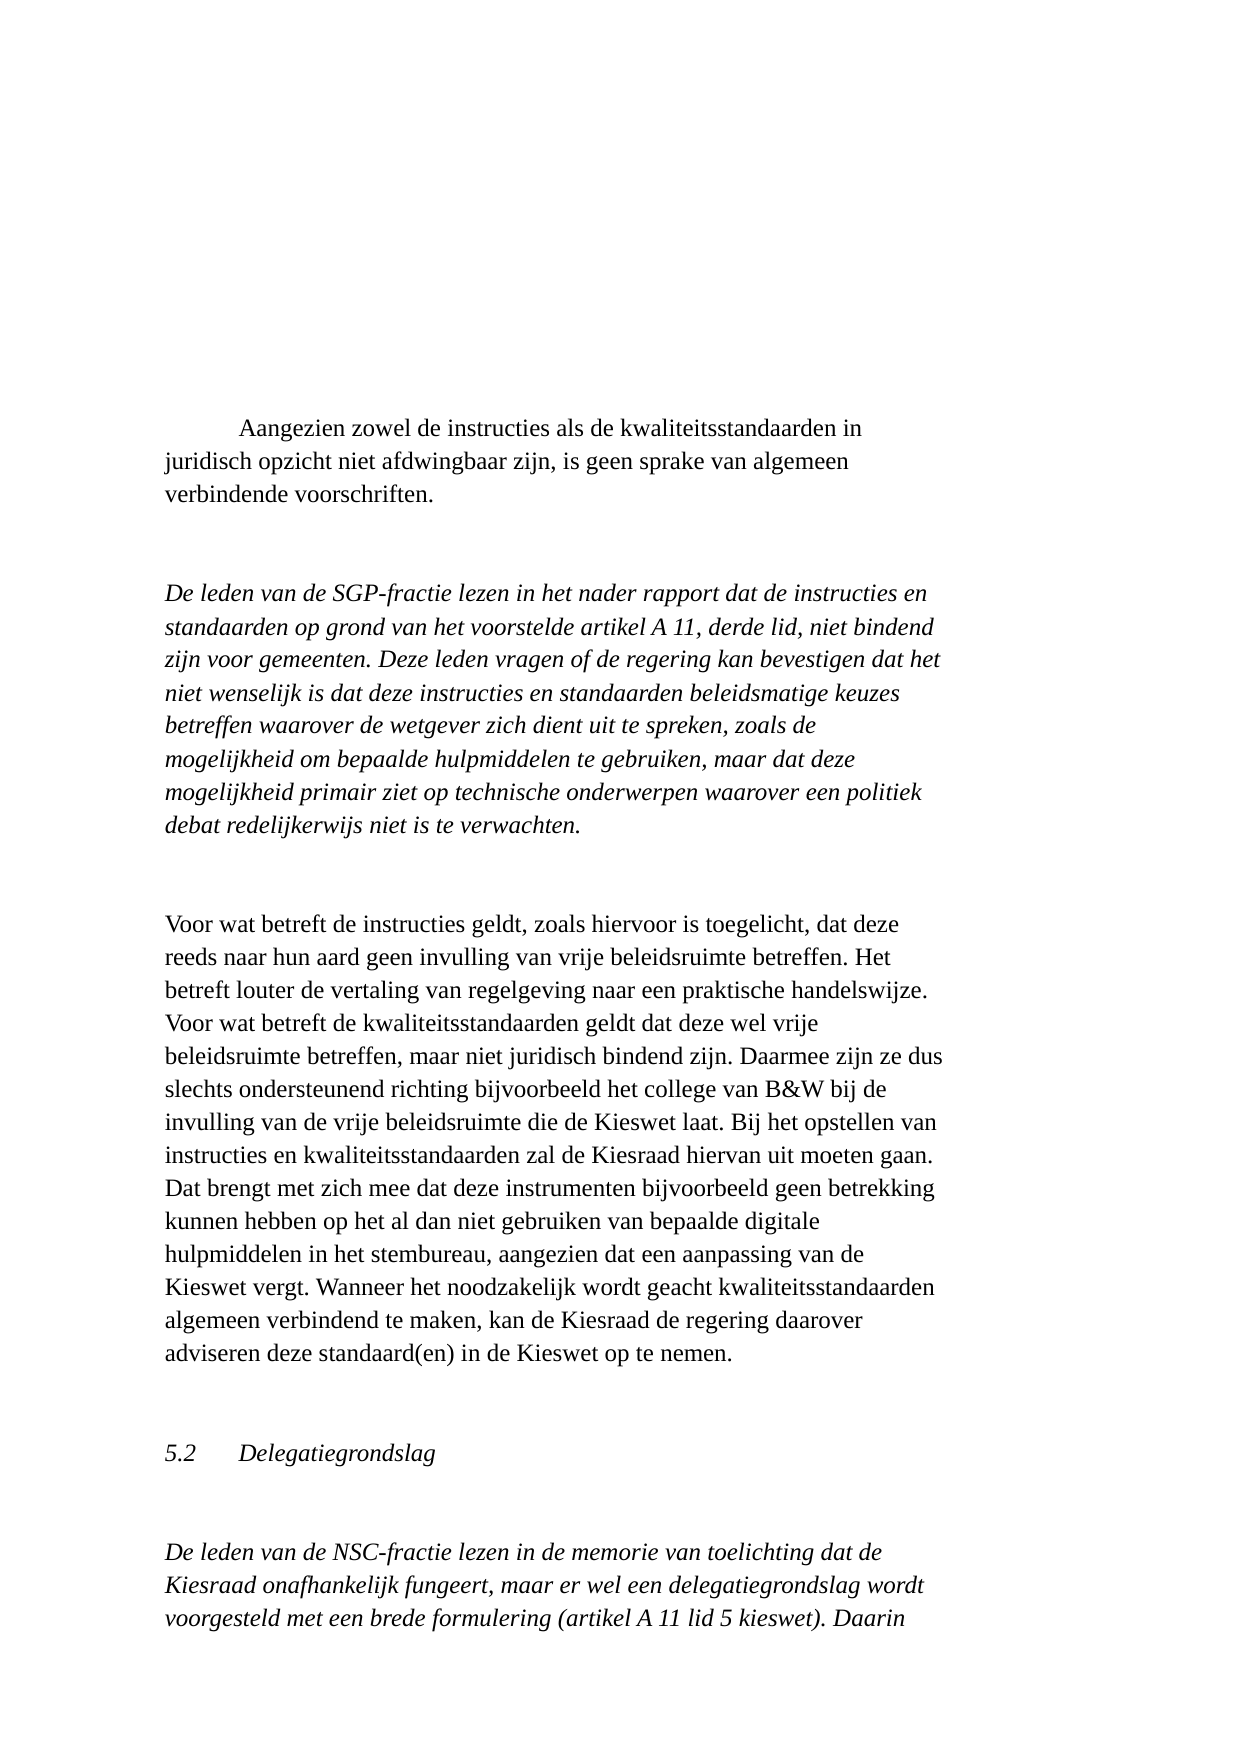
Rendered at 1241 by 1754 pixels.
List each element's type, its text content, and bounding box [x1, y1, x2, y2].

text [164, 1537, 946, 1632]
text 5.2 Delegatiegrondslag [164, 1438, 946, 1466]
text De leden van de SGP-fractie lezen in het nader rapport dat de instructies en standaarden op grond van het voorstelde artikel A 11, derde lid, niet bindend zijn voor gemeenten. Deze leden vragen of de regering kan bevestigen dat het niet wenselijk is dat deze instructies en standaarden beleidsmatige keuzes betreffen waarover de wetgever zich dient uit te spreken, zoals de mogelijkheid om bepaalde hulpmiddelen te gebruiken, maar dat deze mogelijkheid primair ziet op technische onderwerpen waarover een politiek debat redelijkerwijs niet is te verwachten. [164, 578, 946, 838]
text Aangezien zowel de instructies als de kwaliteitsstandaarden in juridisch opzicht niet afdwingbaar zijn, is geen sprake van algemeen verbindende voorschriften. [164, 413, 946, 508]
text Voor wat betreft de instructies geldt, zoals hiervoor is toegelicht, dat deze reeds naar hun aard geen invulling van vrije beleidsruimte betreffen. Het betreft louter de vertaling van regelgeving naar een praktische handelswijze. Voor wat betreft de kwaliteitsstandaarden geldt dat deze wel vrije beleidsruimte betreffen, maar niet juridisch bindend zijn. Daarmee zijn ze dus slechts ondersteunend richting bijvoorbeeld het college van B&W bij de invulling van de vrije beleidsruimte die de Kieswet laat. Bij het opstellen van instructies en kwaliteitsstandaarden zal de Kiesraad hiervan uit moeten gaan. Dat brengt met zich mee dat deze instrumenten bijvoorbeeld geen betrekking kunnen hebben op het al dan niet gebruiken van bepaalde digitale hulpmiddelen in het stembureau, aangezien dat een aanpassing van de Kieswet vergt. Wanneer het noodzakelijk wordt geacht kwaliteitsstandaarden algemeen verbindend te maken, kan de Kiesraad de regering daarover adviseren deze standaard(en) in de Kieswet op te nemen. [164, 909, 946, 1367]
